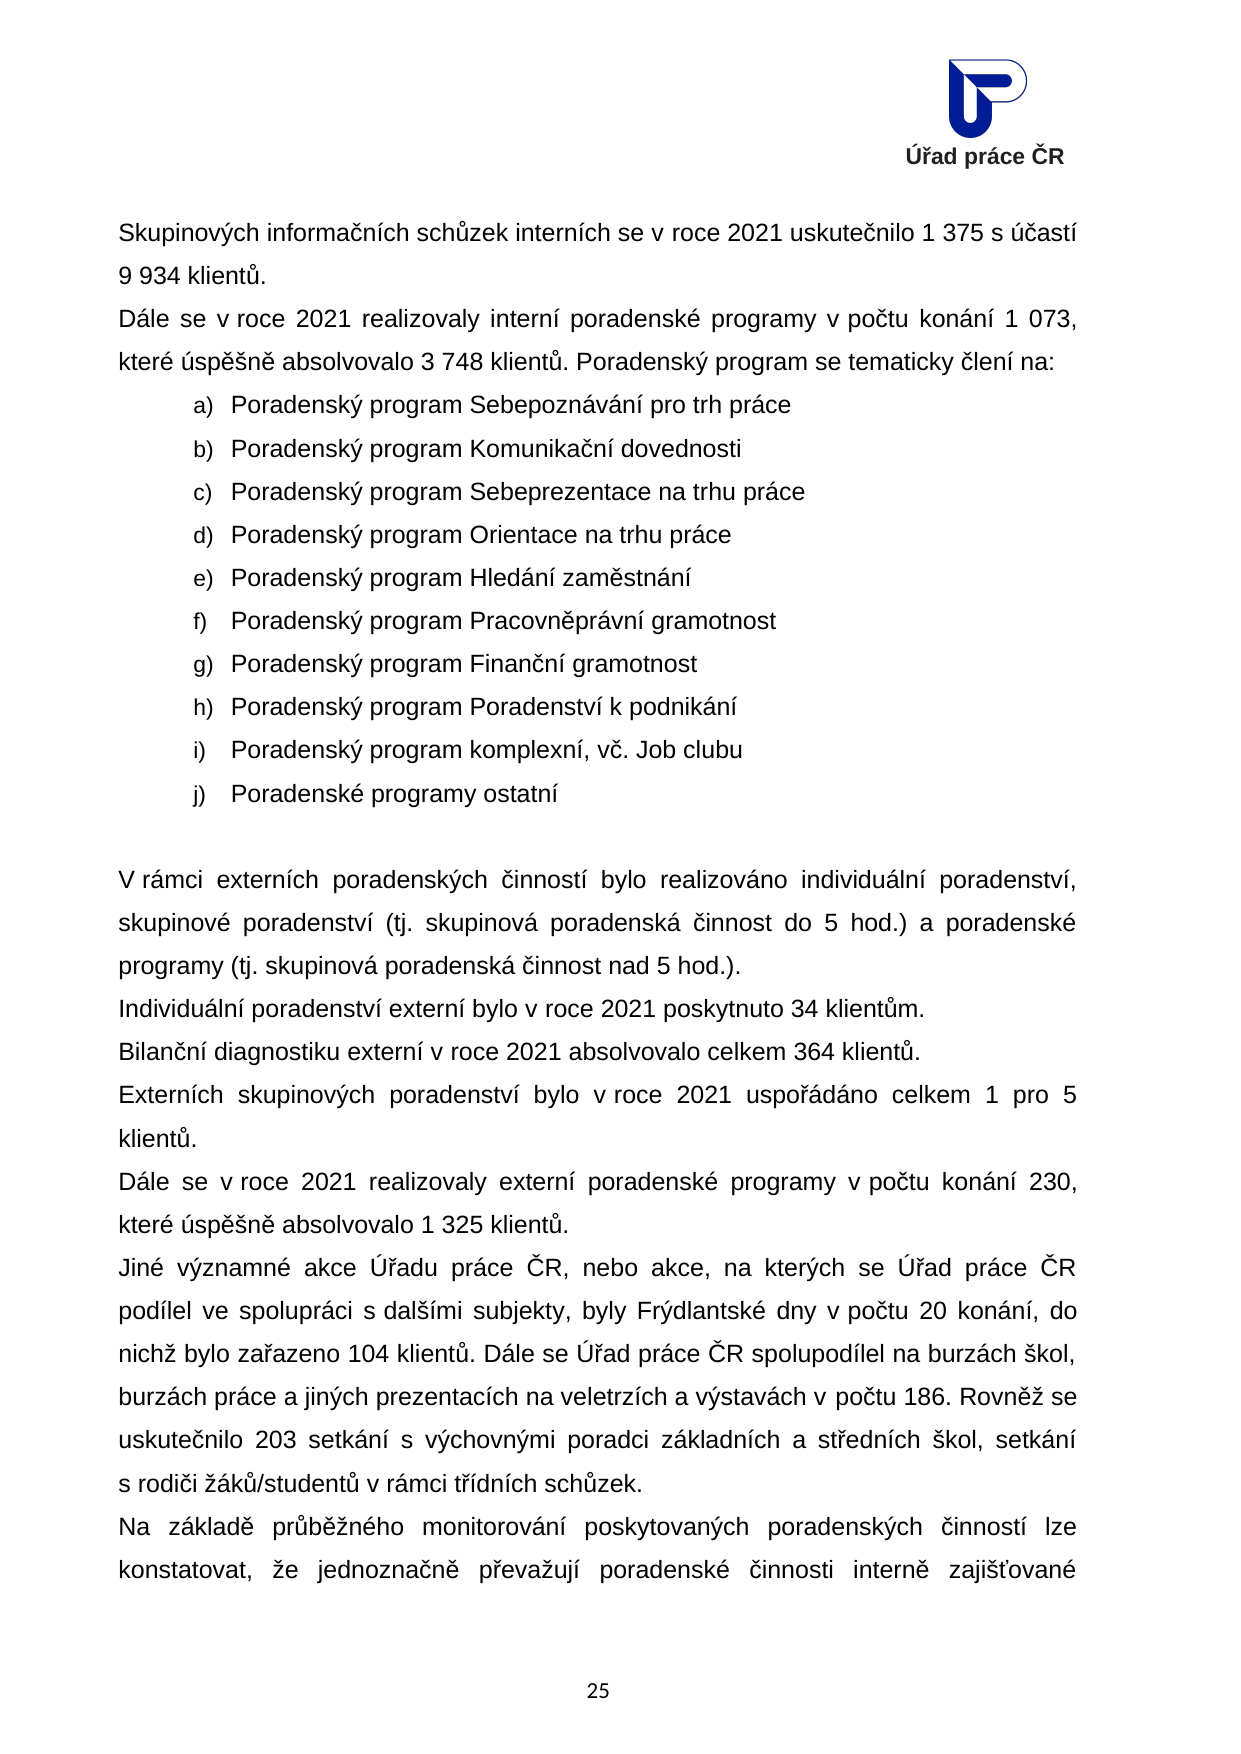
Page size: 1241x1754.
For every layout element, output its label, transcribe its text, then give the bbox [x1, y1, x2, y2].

picture [948, 59, 1028, 139]
list Poradenský program Finanční gramotnost [193, 649, 1078, 678]
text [118, 218, 1078, 290]
text Individuální poradenství externí bylo v roce 2021 poskytnuto 34 klientům. [118, 994, 1078, 1023]
text Bilanční diagnostiku externí v roce 2021 absolvovalo celkem 364 klientů. [118, 1037, 1078, 1066]
list Poradenský program Komunikační dovednosti [193, 433, 1078, 462]
text Dále se v roce 2021 realizovaly externí poradenské programy v počtu konání 230, které úspěšně absolvovalo 1 325 klientů. [118, 1167, 1078, 1238]
list Poradenský program Orientace na trhu práce [193, 520, 1078, 548]
list Poradenský program Poradenství k podnikání [193, 692, 1078, 721]
list Poradenský program Pracovněprávní gramotnost [193, 606, 1078, 635]
list Poradenský program Sebeprezentace na trhu práce [193, 477, 1078, 505]
list Poradenský program Hledání zaměstnání [193, 563, 1078, 592]
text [118, 1512, 1078, 1583]
text Jiné významné akce Úřadu práce ČR, nebo akce, na kterých se Úřad práce ČR podílel ve spolupráci s dalšími subjekty, byly Frýdlantské dny v počtu 20 konání, do nichž bylo zařazeno 104 klientů. Dále se Úřad práce ČR spolupodílel na burzách škol, burzách práce a jiných prezentacích na veletrzích a výstavách v počtu 186. Rovněž se uskutečnilo 203 setkání s výchovnými poradci základních a středních škol, setkání s rodiči žáků/studentů v rámci třídních schůzek. [118, 1253, 1078, 1497]
text Externích skupinových poradenství bylo v roce 2021 uspořádáno celkem 1 pro 5 klientů. [118, 1080, 1078, 1152]
text Dále se v roce 2021 realizovaly interní poradenské programy v počtu konání 1 073, které úspěšně absolvovalo 3 748 klientů. Poradenský program se tematicky člení na: [118, 304, 1078, 376]
list Poradenský program komplexní, vč. Job clubu [193, 735, 1078, 764]
list Poradenské programy ostatní [193, 778, 1078, 807]
text V rámci externích poradenských činností bylo realizováno individuální poradenství, skupinové poradenství (tj. skupinová poradenská činnost do 5 hod.) a poradenské programy (tj. skupinová poradenská činnost nad 5 hod.). [118, 865, 1078, 980]
list Poradenský program Sebepoznávání pro trh práce [193, 390, 1078, 419]
